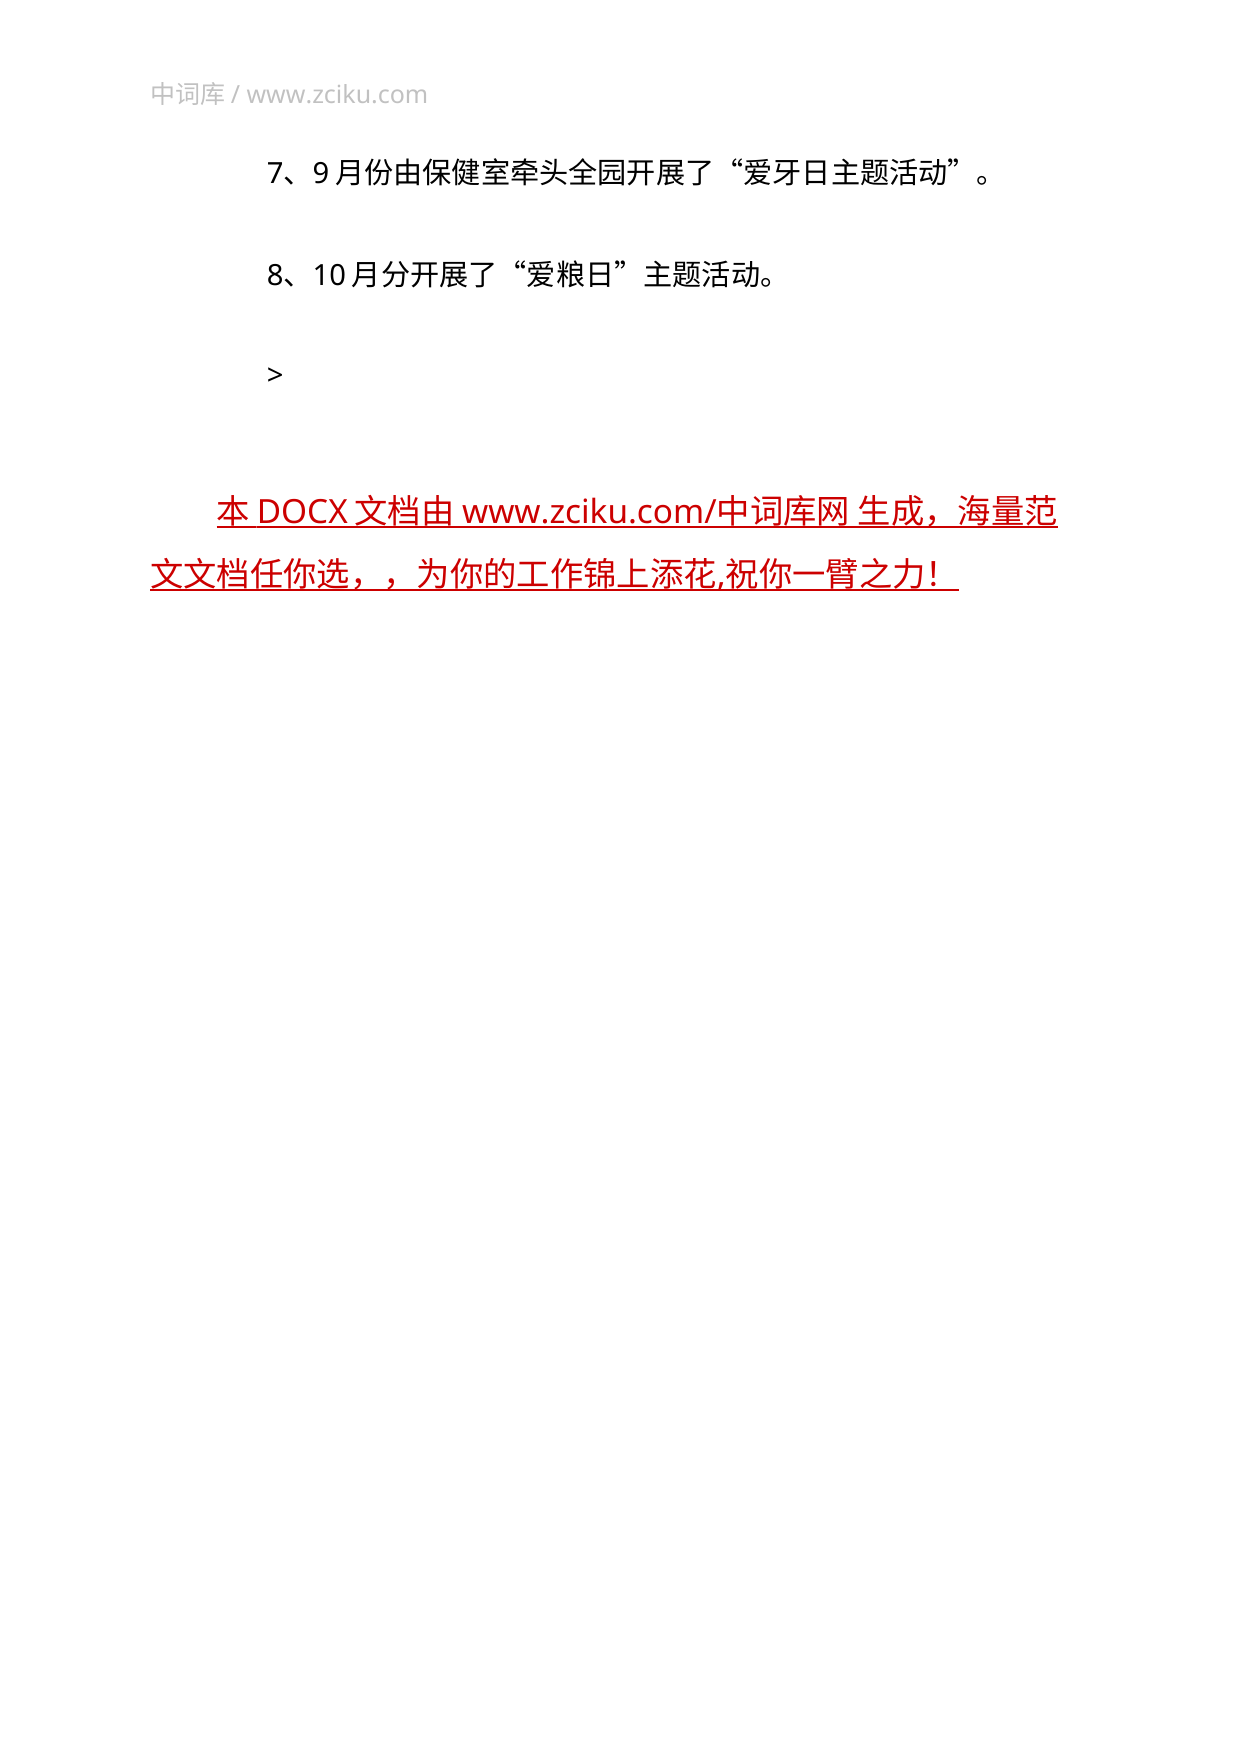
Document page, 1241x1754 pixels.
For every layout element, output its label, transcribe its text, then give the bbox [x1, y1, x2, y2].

text 7、9月份由保健室牵头全园开展了“爱牙日主题活动”。 [150, 150, 1090, 192]
text > [150, 354, 1090, 394]
text 本DOCX文档由 www.zciku.com/中词库网 生成，海量范文文档任你选，，为你的工作锦上添花,祝你一臂之力！ [150, 484, 1090, 596]
text 8、10月分开展了“爱粮日”主题活动。 [150, 252, 1090, 294]
